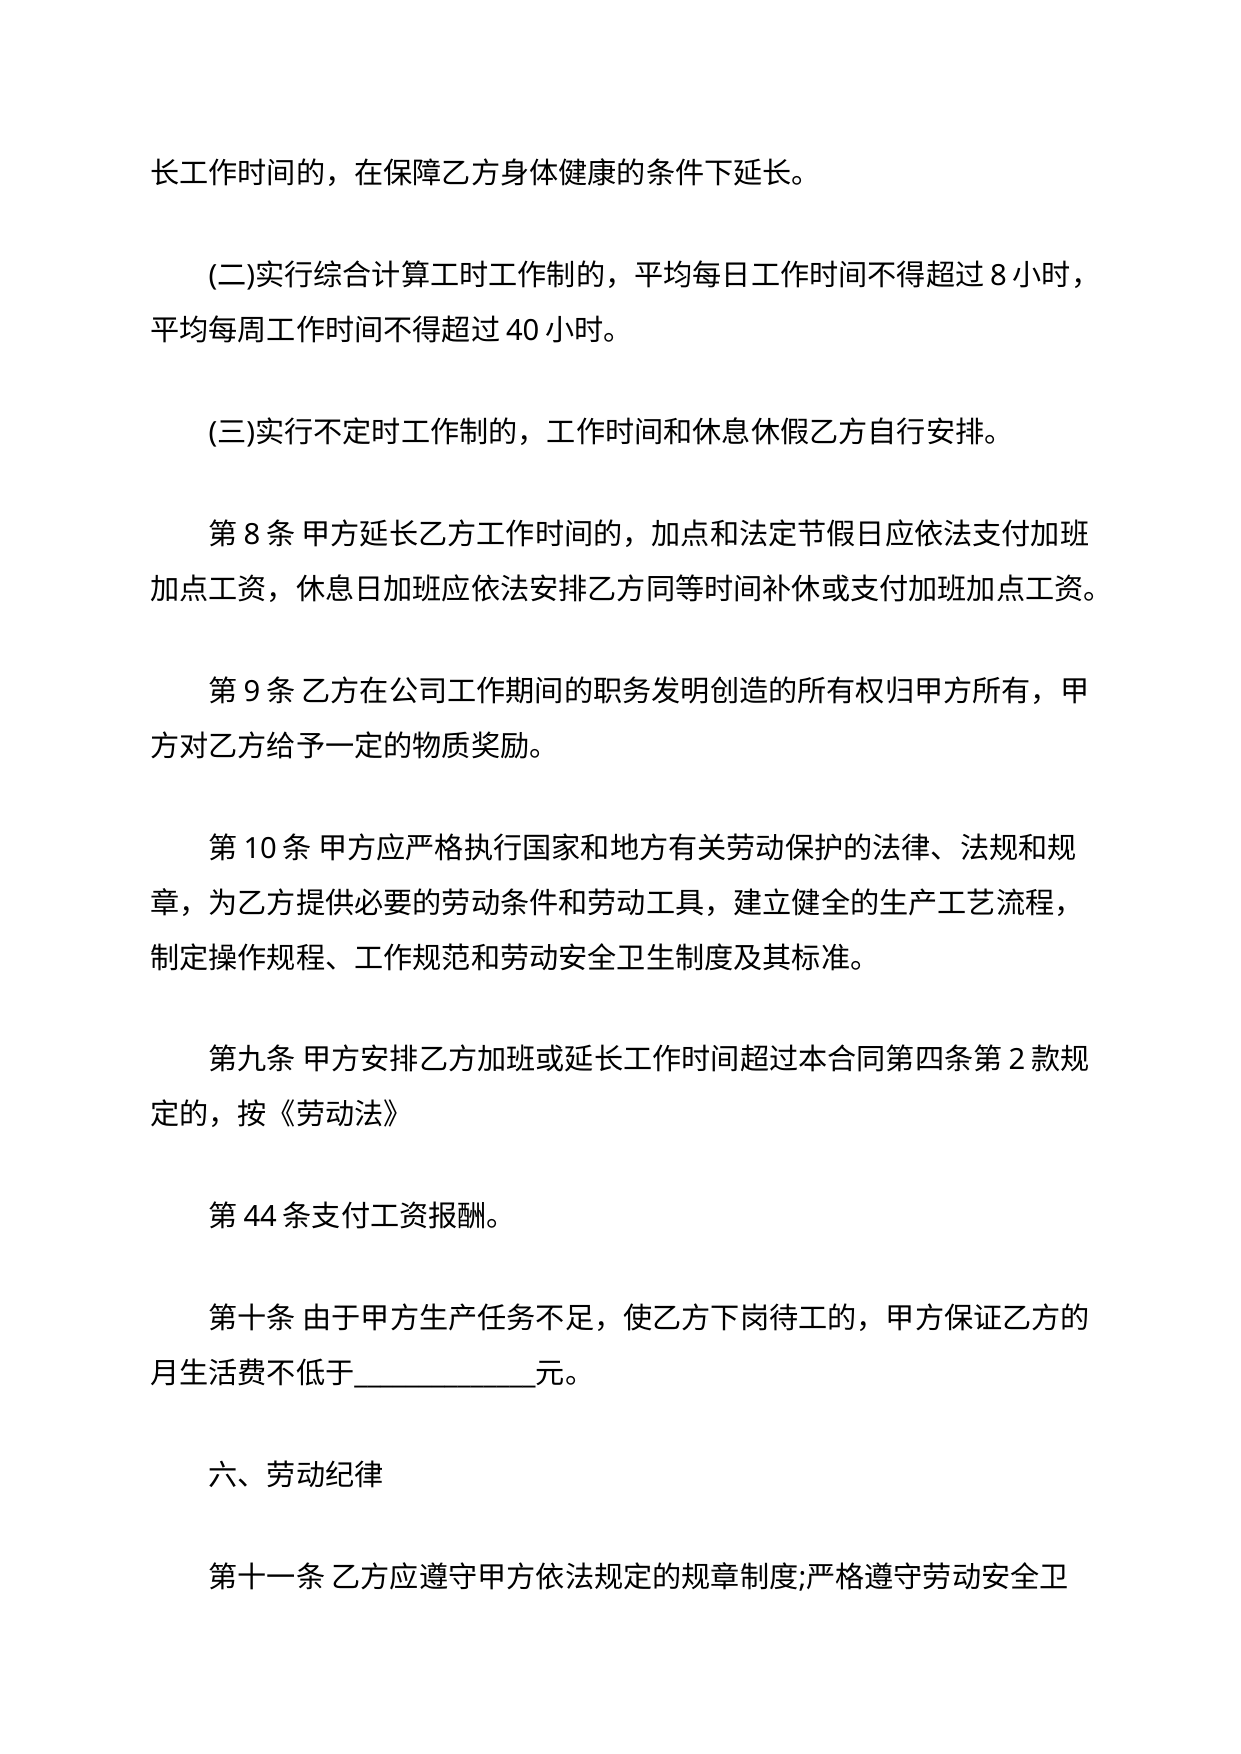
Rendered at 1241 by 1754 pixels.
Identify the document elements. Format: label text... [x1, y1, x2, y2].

text 第10条 甲方应严格执行国家和地方有关劳动保护的法律、法规和规章，为乙方提供必要的劳动条件和劳动工具，建立健全的生产工艺流程，制定操作规程、工作规范和劳动安全卫生制度及其标准。 [150, 824, 1090, 976]
text 第9条 乙方在公司工作期间的职务发明创造的所有权归甲方所有，甲方对乙方给予一定的物质奖励。 [150, 667, 1090, 765]
text 第十条 由于甲方生产任务不足，使乙方下岗待工的，甲方保证乙方的月生活费不低于______________元。 [150, 1295, 1090, 1392]
text 第九条 甲方安排乙方加班或延长工作时间超过本合同第四条第2款规定的，按《劳动法》 [150, 1036, 1090, 1133]
text 六、劳动纪律 [150, 1452, 1090, 1494]
text 第44条支付工资报酬。 [150, 1193, 1090, 1235]
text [150, 1553, 1090, 1596]
text (二)实行综合计算工时工作制的，平均每日工作时间不得超过8小时，平均每周工作时间不得超过40小时。 [150, 252, 1090, 349]
text (三)实行不定时工作制的，工作时间和休息休假乙方自行安排。 [150, 409, 1090, 451]
text 第8条 甲方延长乙方工作时间的，加点和法定节假日应依法支付加班加点工资，休息日加班应依法安排乙方同等时间补休或支付加班加点工资。 [150, 511, 1090, 608]
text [150, 150, 1090, 192]
